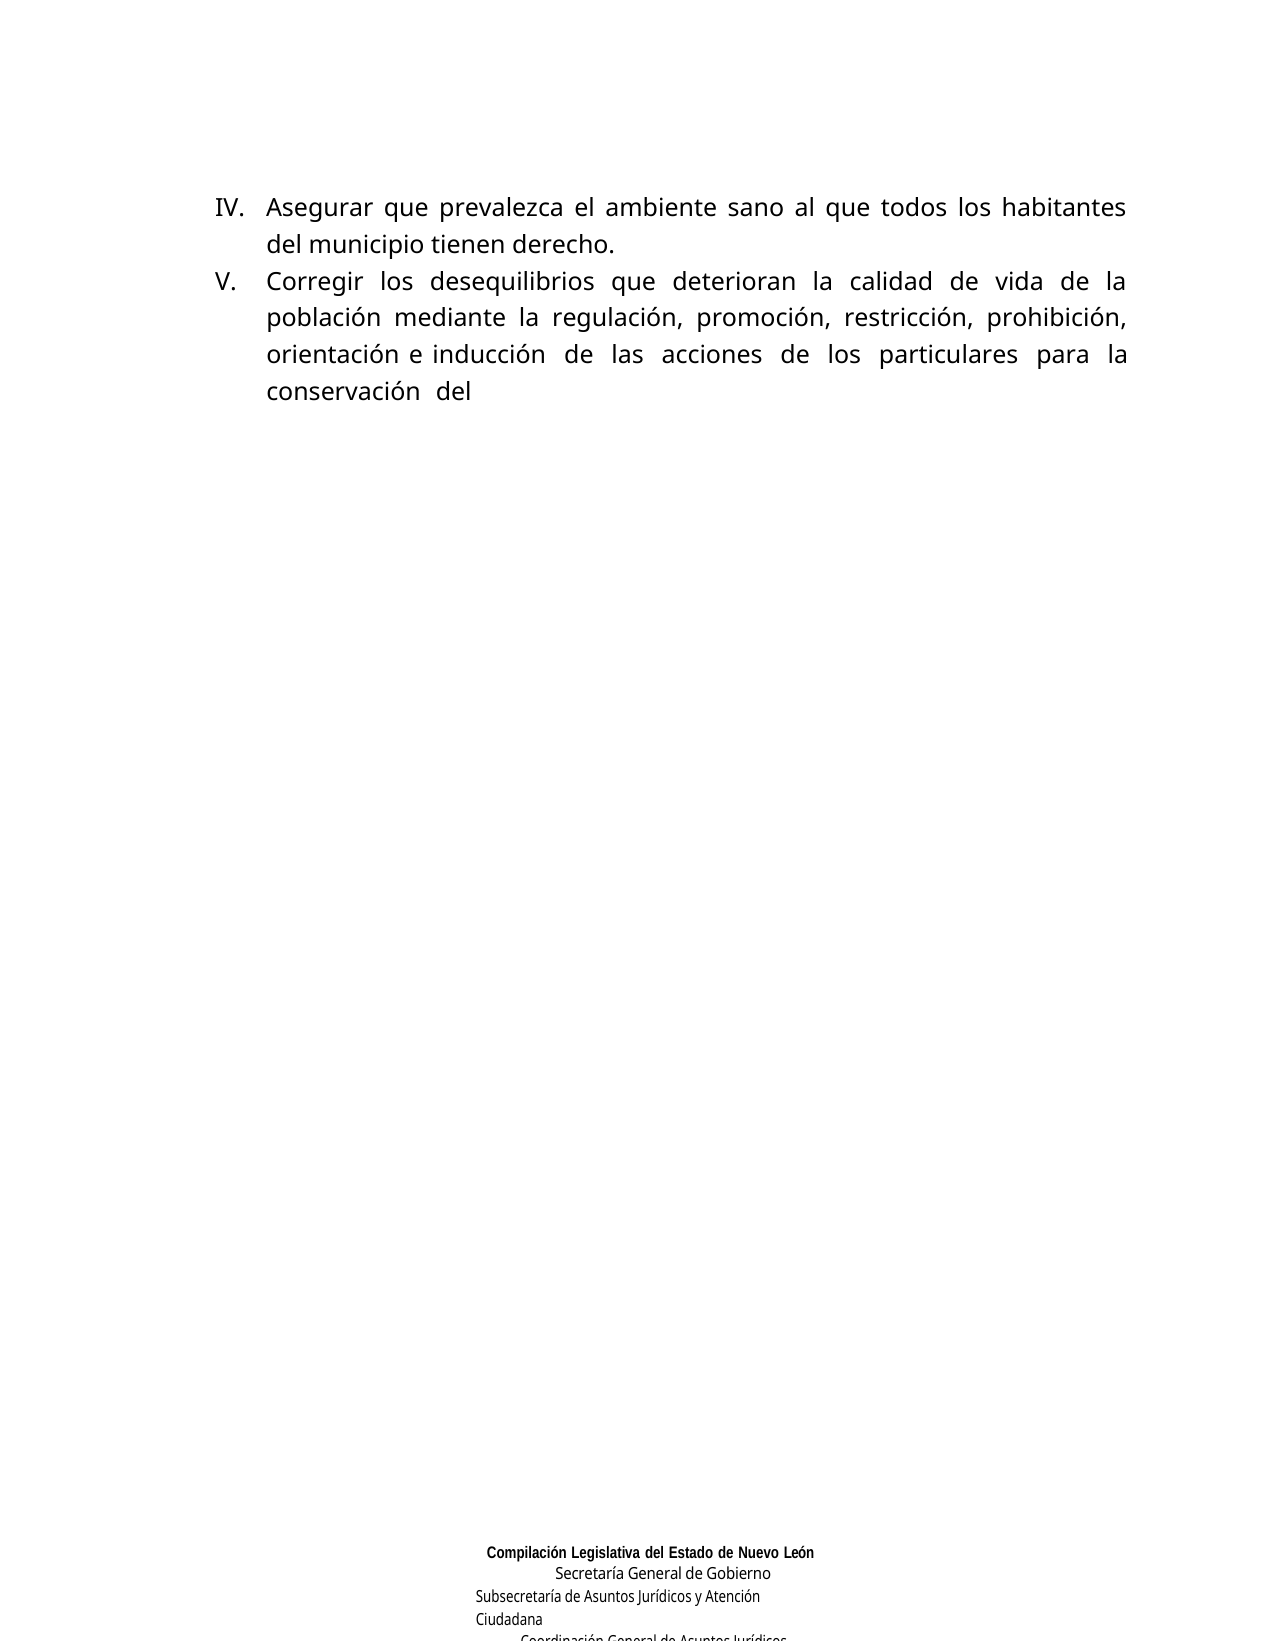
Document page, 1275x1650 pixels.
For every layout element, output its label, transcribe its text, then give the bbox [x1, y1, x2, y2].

list Corregir los desequilibrios que deterioran la calidad de vida de la población mediante la regulación, promoción, restricción, prohibición, orientación e inducción de las acciones de los particulares para la conservación del [215, 263, 1128, 407]
list Asegurar que prevalezca el ambiente sano al que todos los habitantes del municipio tienen derecho. [215, 189, 1128, 260]
